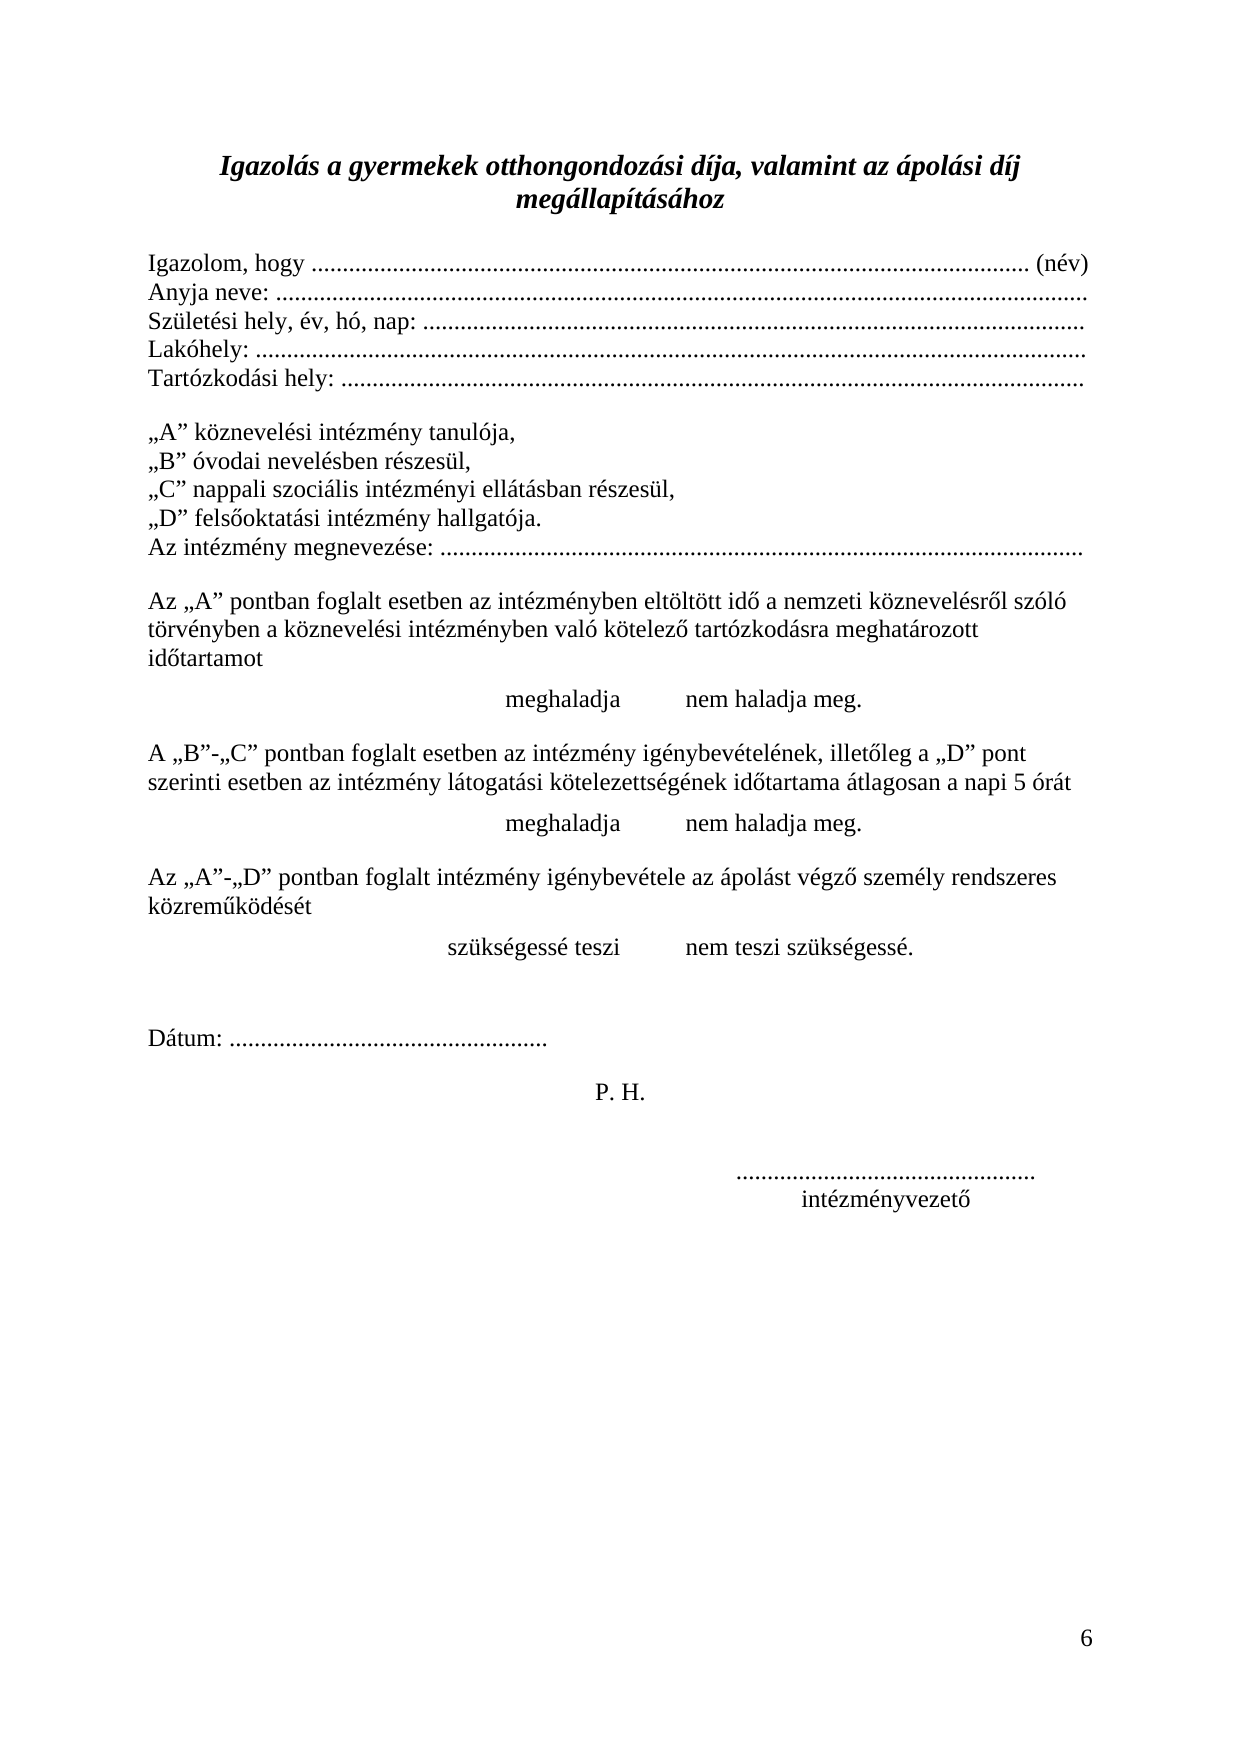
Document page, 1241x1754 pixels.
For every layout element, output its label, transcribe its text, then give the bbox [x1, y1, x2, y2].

text Az „A”-„D” pontban foglalt intézmény igénybevétele az ápolást végző személy rendszeres közreműködését [148, 862, 1093, 919]
table_header nem haladja meg. [650, 672, 1152, 738]
text „C” nappali szociális intézményi ellátásban részesül, [148, 474, 1093, 503]
text P. H. [148, 1077, 1093, 1106]
table_header nem teszi szükségessé. [650, 920, 1152, 986]
text Születési hely, év, hó, nap: .......................................................................................................... [148, 306, 1093, 334]
text intézményvezető [678, 1184, 1093, 1213]
table_header nem haladja meg. [650, 796, 1152, 862]
text Az intézmény megnevezése: ....................................................................................................... [148, 532, 1093, 561]
text „B” óvodai nevelésben részesül, [148, 446, 1093, 474]
text „A” köznevelési intézmény tanulója, [148, 417, 1093, 446]
text Tartózkodási hely: ....................................................................................................................... [148, 363, 1093, 392]
table_header meghaladja [148, 796, 650, 862]
text Igazolás a gyermekek otthongondozási díja, valamint az ápolási díj megállapításához [148, 148, 1093, 215]
text „D” felsőoktatási intézmény hallgatója. [148, 503, 1093, 532]
text Lakóhely: ..................................................................................................................................... [148, 334, 1093, 363]
text Igazolom, hogy ................................................................................................................... (név) [148, 248, 1093, 277]
text ................................................ [678, 1156, 1093, 1184]
text A „B”-„C” pontban foglalt esetben az intézmény igénybevételének, illetőleg a „D” pont szerinti esetben az intézmény látogatási kötelezettségének időtartama átlagosan a napi 5 órát [148, 738, 1093, 796]
table_header szükségessé teszi [148, 920, 650, 986]
text Anyja neve: .................................................................................................................................. [148, 277, 1093, 306]
table_header meghaladja [148, 672, 650, 738]
text Az „A” pontban foglalt esetben az intézményben eltöltött idő a nemzeti köznevelésről szóló törvényben a köznevelési intézményben való kötelező tartózkodásra meghatározott időtartamot [148, 586, 1093, 672]
text Dátum: ................................................... [148, 1023, 1093, 1052]
